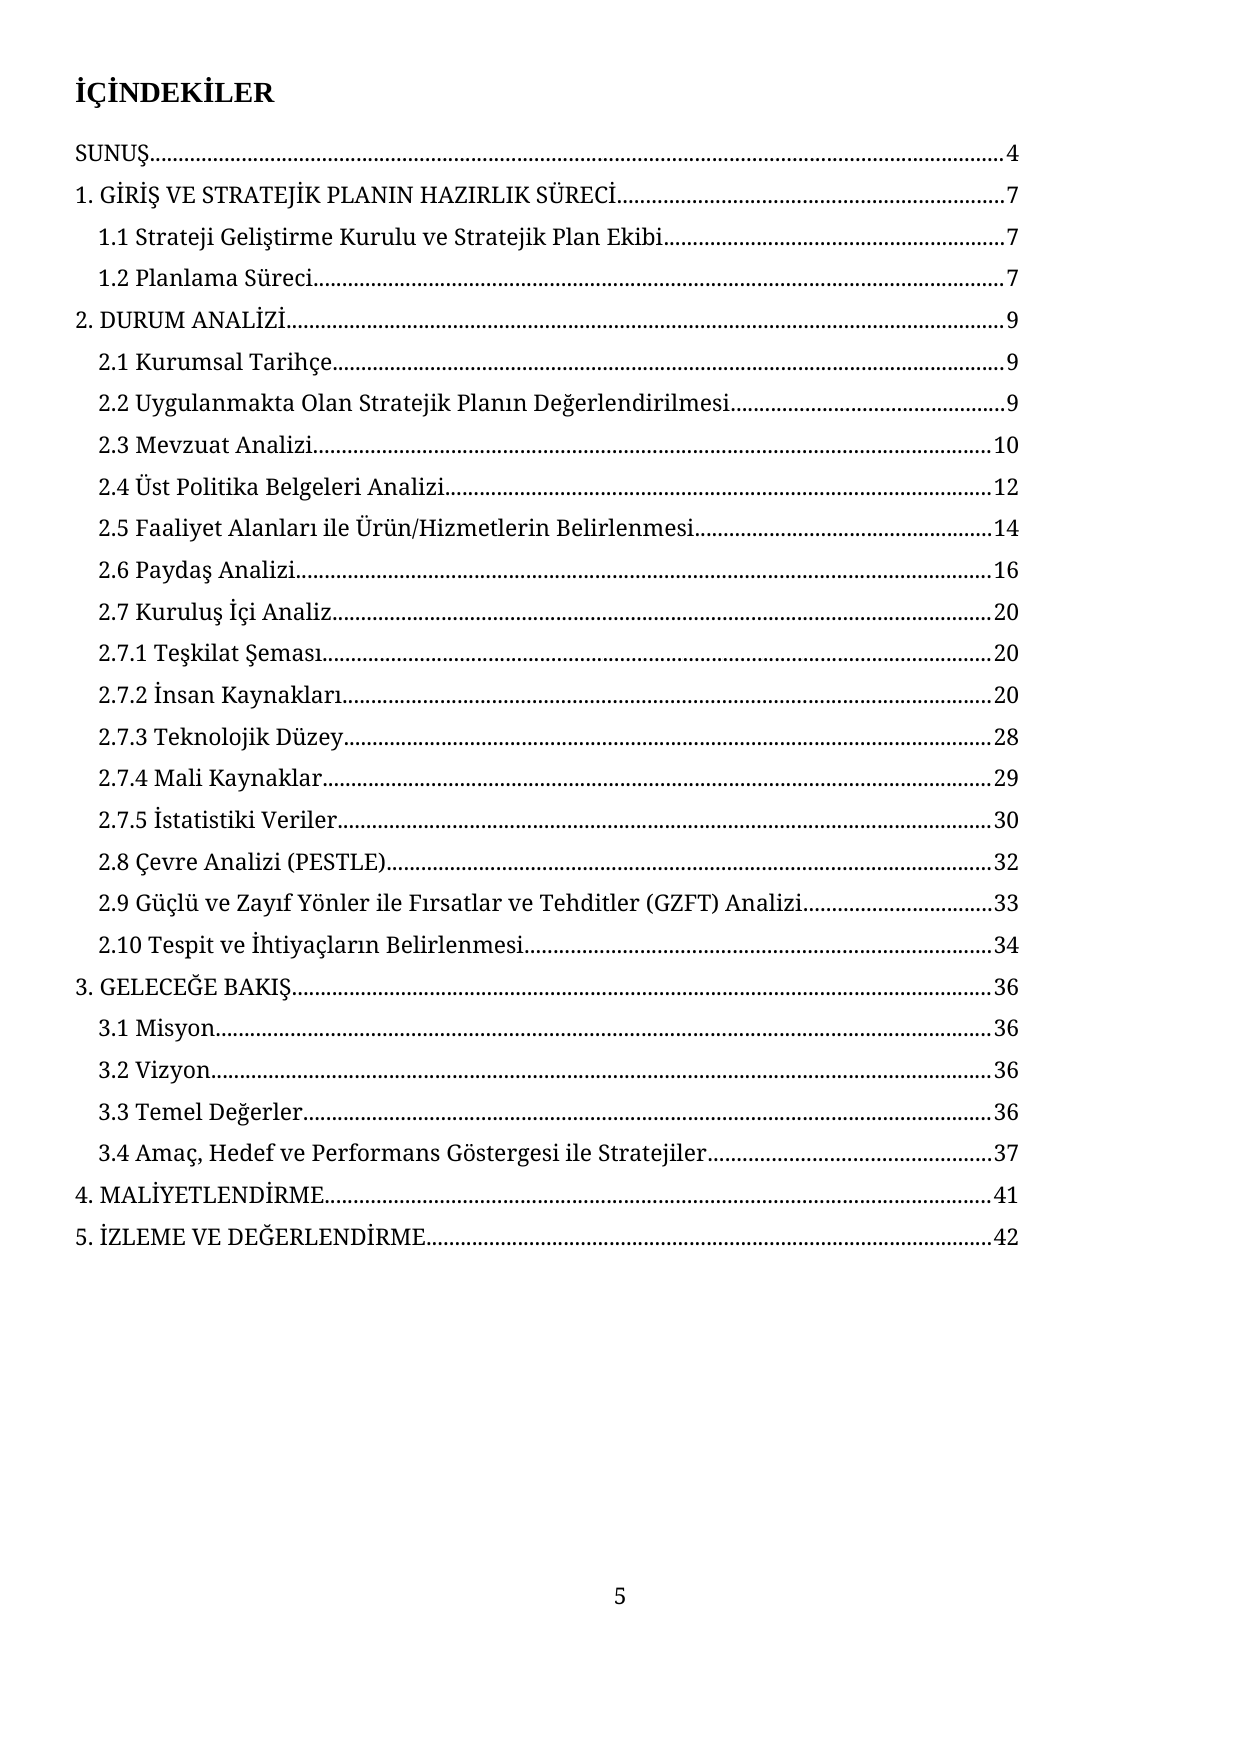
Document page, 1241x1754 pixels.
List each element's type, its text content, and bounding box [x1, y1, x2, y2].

text İÇİNDEKİLER [75, 75, 1165, 108]
